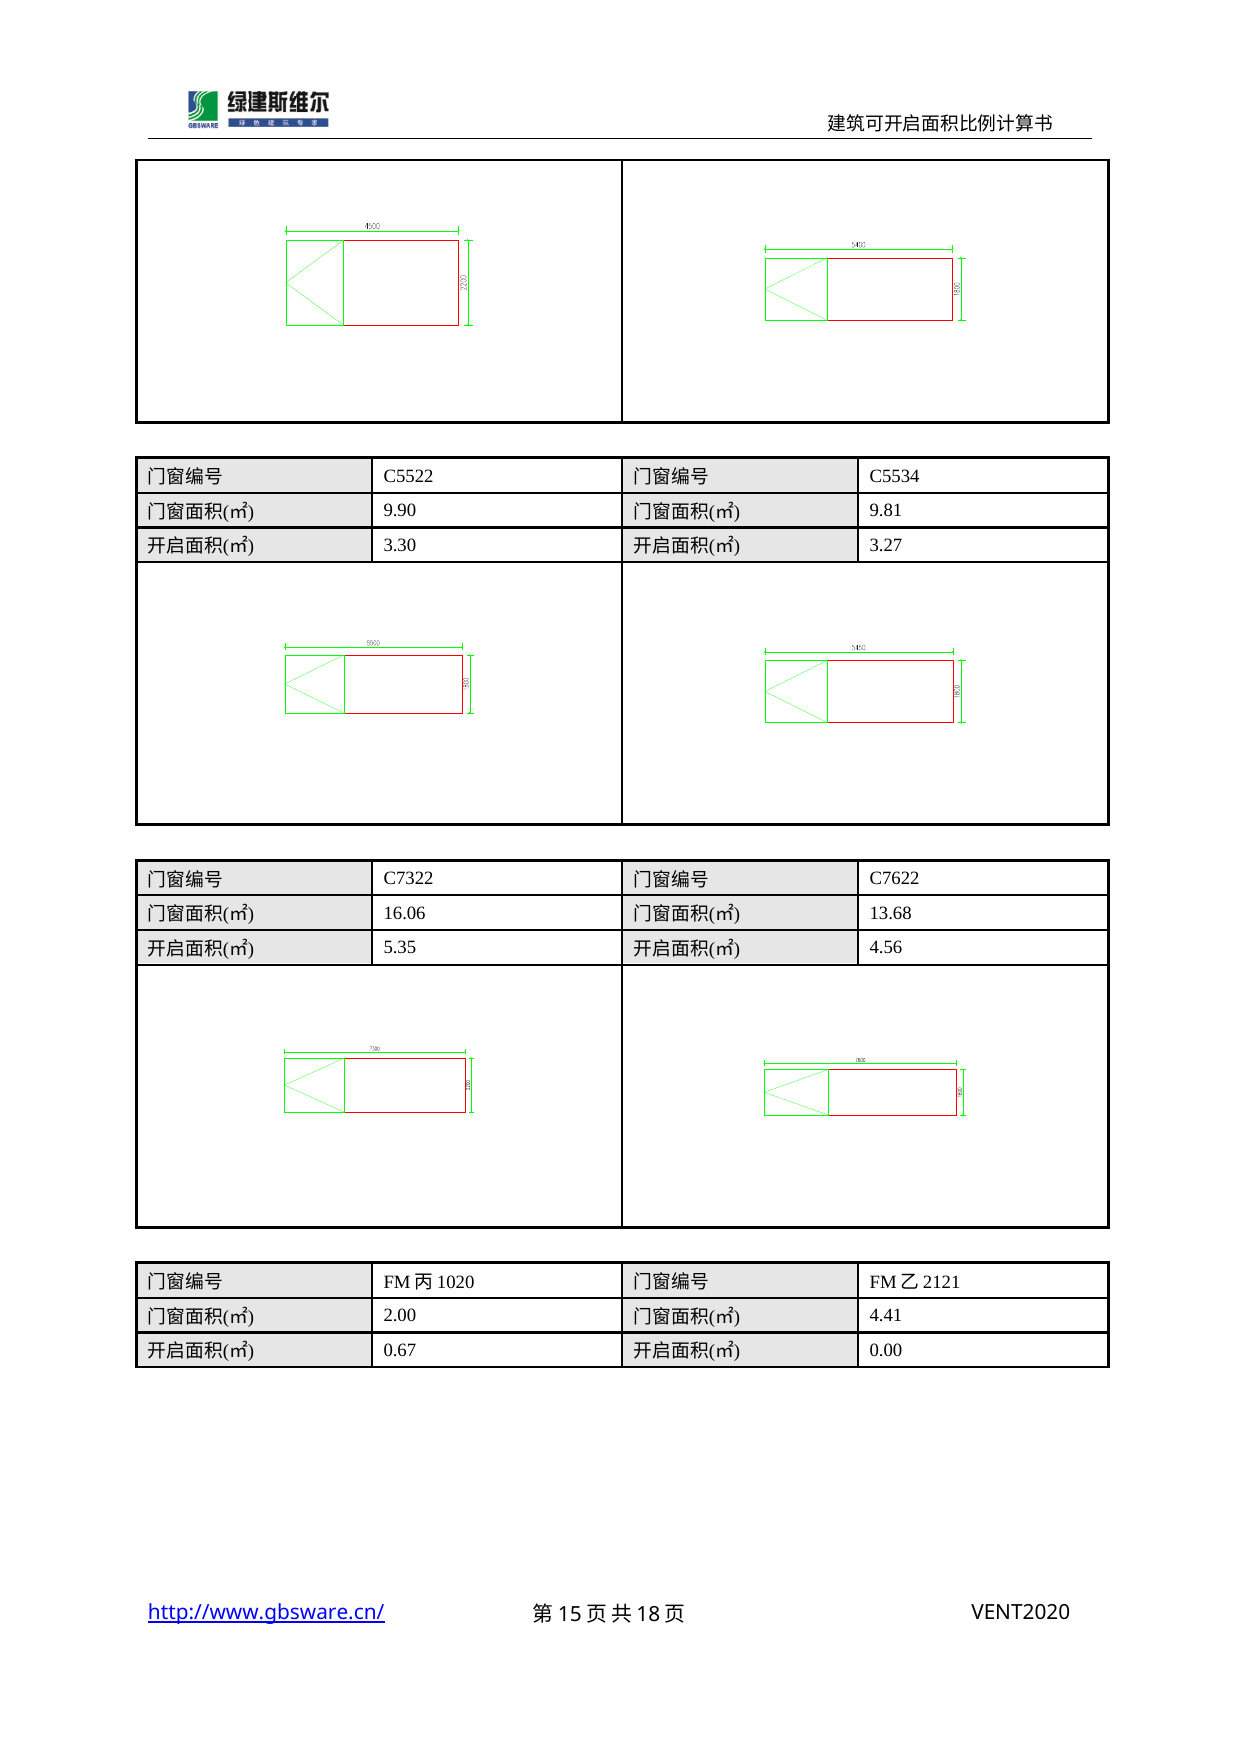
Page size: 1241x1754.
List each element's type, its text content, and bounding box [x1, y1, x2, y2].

table_cell 门窗面积(㎡) [623, 1299, 857, 1331]
table_cell 16.06 [373, 896, 621, 929]
picture [264, 563, 495, 793]
table_header C5522 [373, 459, 621, 492]
table_cell 5.35 [373, 931, 621, 963]
table_cell 0.00 [859, 1334, 1107, 1366]
table_cell [138, 966, 621, 1226]
table_cell 3.30 [373, 529, 621, 561]
table_cell 开启面积(㎡) [138, 529, 371, 561]
table_header 门窗编号 [623, 1264, 857, 1297]
table_cell [138, 563, 621, 823]
table_header 门窗编号 [623, 862, 857, 894]
table_cell 开启面积(㎡) [623, 931, 857, 963]
table_cell 开启面积(㎡) [623, 529, 857, 561]
table_cell 0.67 [373, 1334, 621, 1366]
table_header FM乙2121 [859, 1264, 1107, 1297]
table_cell 开启面积(㎡) [138, 931, 371, 963]
table_header 门窗编号 [623, 459, 857, 492]
table_cell 4.41 [859, 1299, 1107, 1331]
table_cell 13.68 [859, 896, 1107, 929]
table_cell 开启面积(㎡) [138, 1334, 371, 1366]
table_header C7622 [859, 862, 1107, 894]
picture [187, 88, 330, 130]
table_cell 门窗面积(㎡) [138, 896, 371, 929]
picture [264, 965, 495, 1196]
table_header FM丙1020 [373, 1264, 621, 1297]
table_cell [623, 161, 1107, 421]
table_cell 9.81 [859, 494, 1107, 526]
table_cell 门窗面积(㎡) [138, 494, 371, 526]
table_cell 门窗面积(㎡) [138, 1299, 371, 1331]
table_cell [623, 966, 1107, 1226]
table_header 门窗编号 [138, 1264, 371, 1297]
table_header C5534 [859, 459, 1107, 492]
table_header 门窗编号 [138, 459, 371, 492]
table_cell [138, 161, 621, 421]
table_cell 9.90 [373, 494, 621, 526]
table_cell [623, 563, 1107, 823]
table_cell 3.27 [859, 529, 1107, 561]
table_cell 4.56 [859, 931, 1107, 963]
table_cell 开启面积(㎡) [623, 1334, 857, 1366]
table_cell 门窗面积(㎡) [623, 494, 857, 526]
table_cell 门窗面积(㎡) [623, 896, 857, 929]
picture [743, 965, 987, 1210]
picture [264, 160, 495, 391]
table_header C7322 [373, 862, 621, 894]
table_cell 2.00 [373, 1299, 621, 1331]
picture [743, 160, 987, 405]
picture [743, 563, 987, 807]
table_header 门窗编号 [138, 862, 371, 894]
